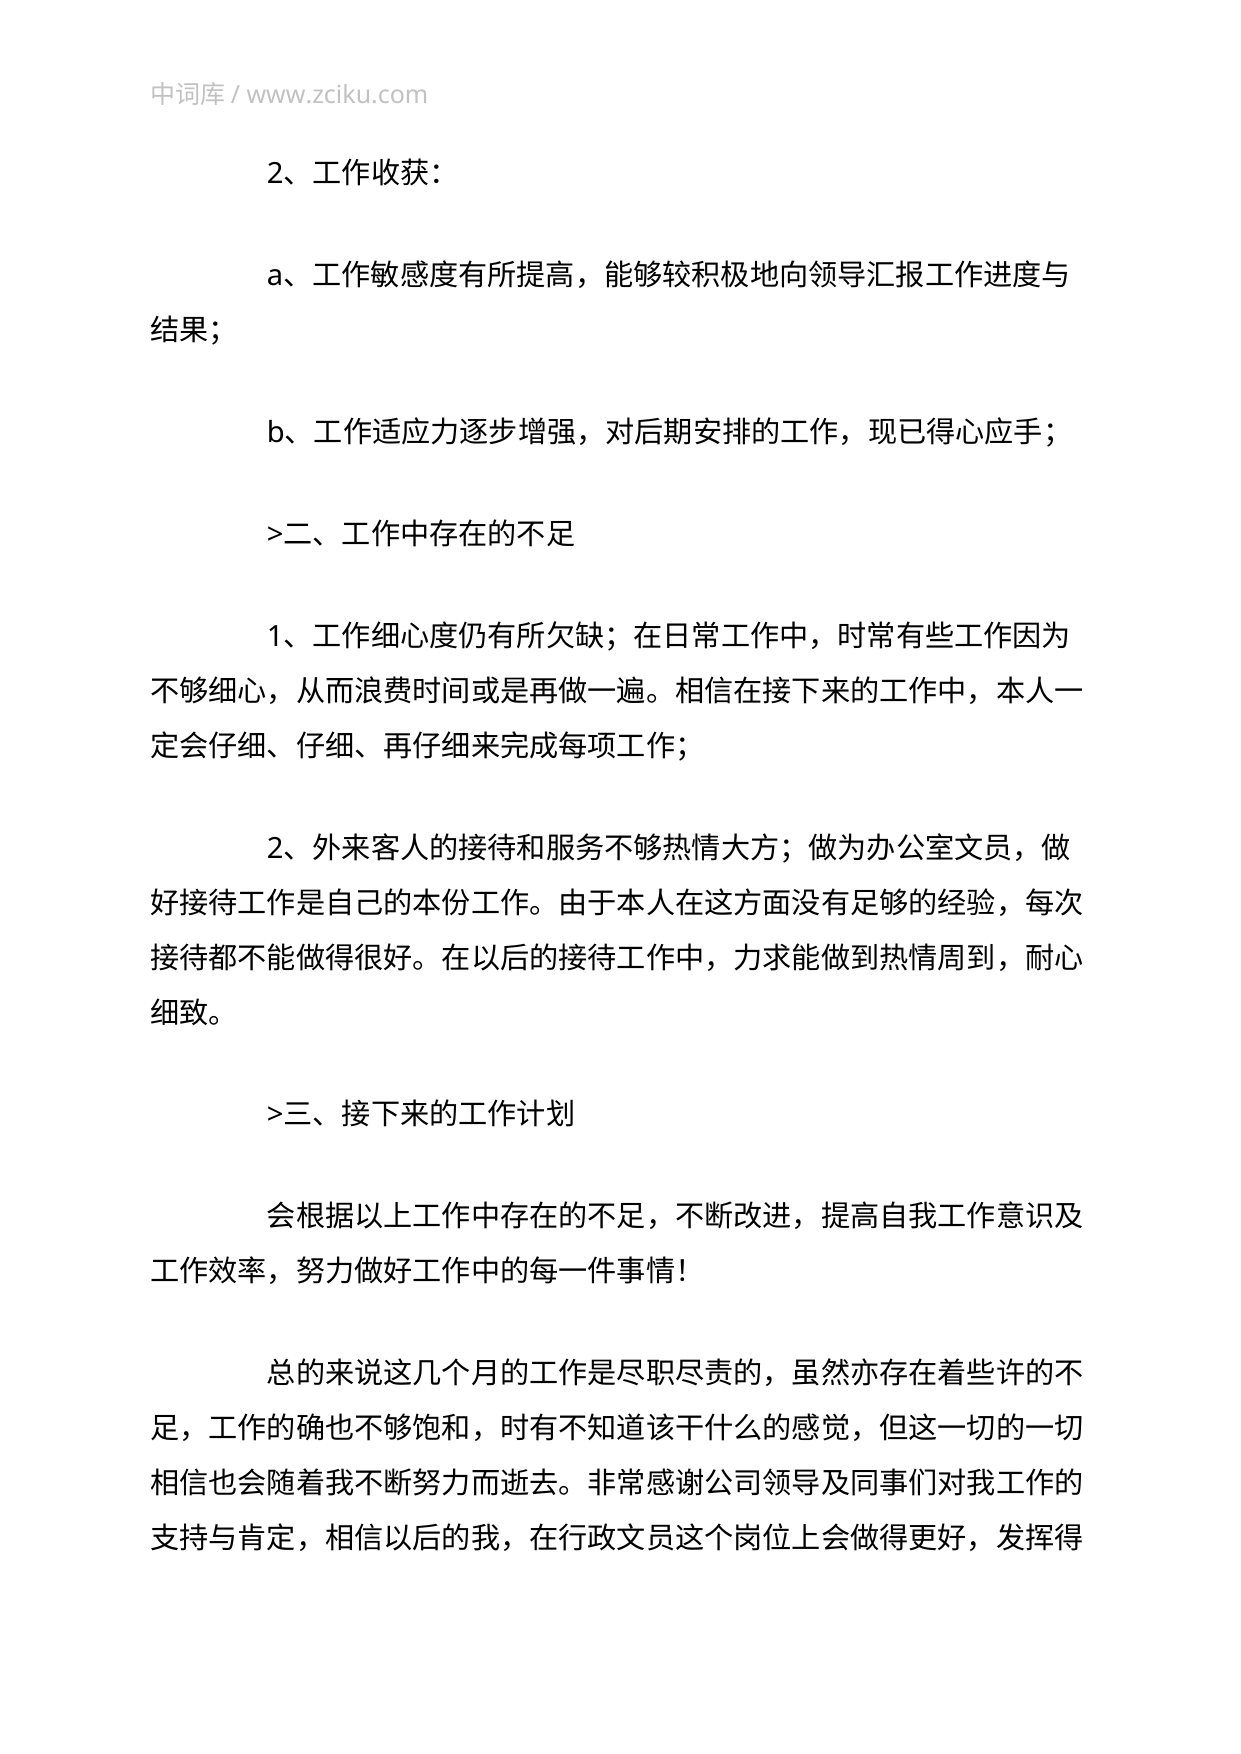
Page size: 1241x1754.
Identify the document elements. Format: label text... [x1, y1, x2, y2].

text b、工作适应力逐步增强，对后期安排的工作，现已得心应手； [150, 409, 1090, 451]
text >三、接下来的工作计划 [150, 1091, 1090, 1133]
text 会根据以上工作中存在的不足，不断改进，提高自我工作意识及工作效率，努力做好工作中的每一件事情！ [150, 1193, 1090, 1290]
text a、工作敏感度有所提高，能够较积极地向领导汇报工作进度与结果； [150, 252, 1090, 349]
text 1、工作细心度仍有所欠缺；在日常工作中，时常有些工作因为不够细心，从而浪费时间或是再做一遍。相信在接下来的工作中，本人一定会仔细、仔细、再仔细来完成每项工作； [150, 613, 1090, 765]
text >二、工作中存在的不足 [150, 511, 1090, 553]
text 2、工作收获： [150, 150, 1090, 192]
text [150, 1349, 1090, 1557]
text 2、外来客人的接待和服务不够热情大方；做为办公室文员，做好接待工作是自己的本份工作。由于本人在这方面没有足够的经验，每次接待都不能做得很好。在以后的接待工作中，力求能做到热情周到，耐心细致。 [150, 824, 1090, 1031]
